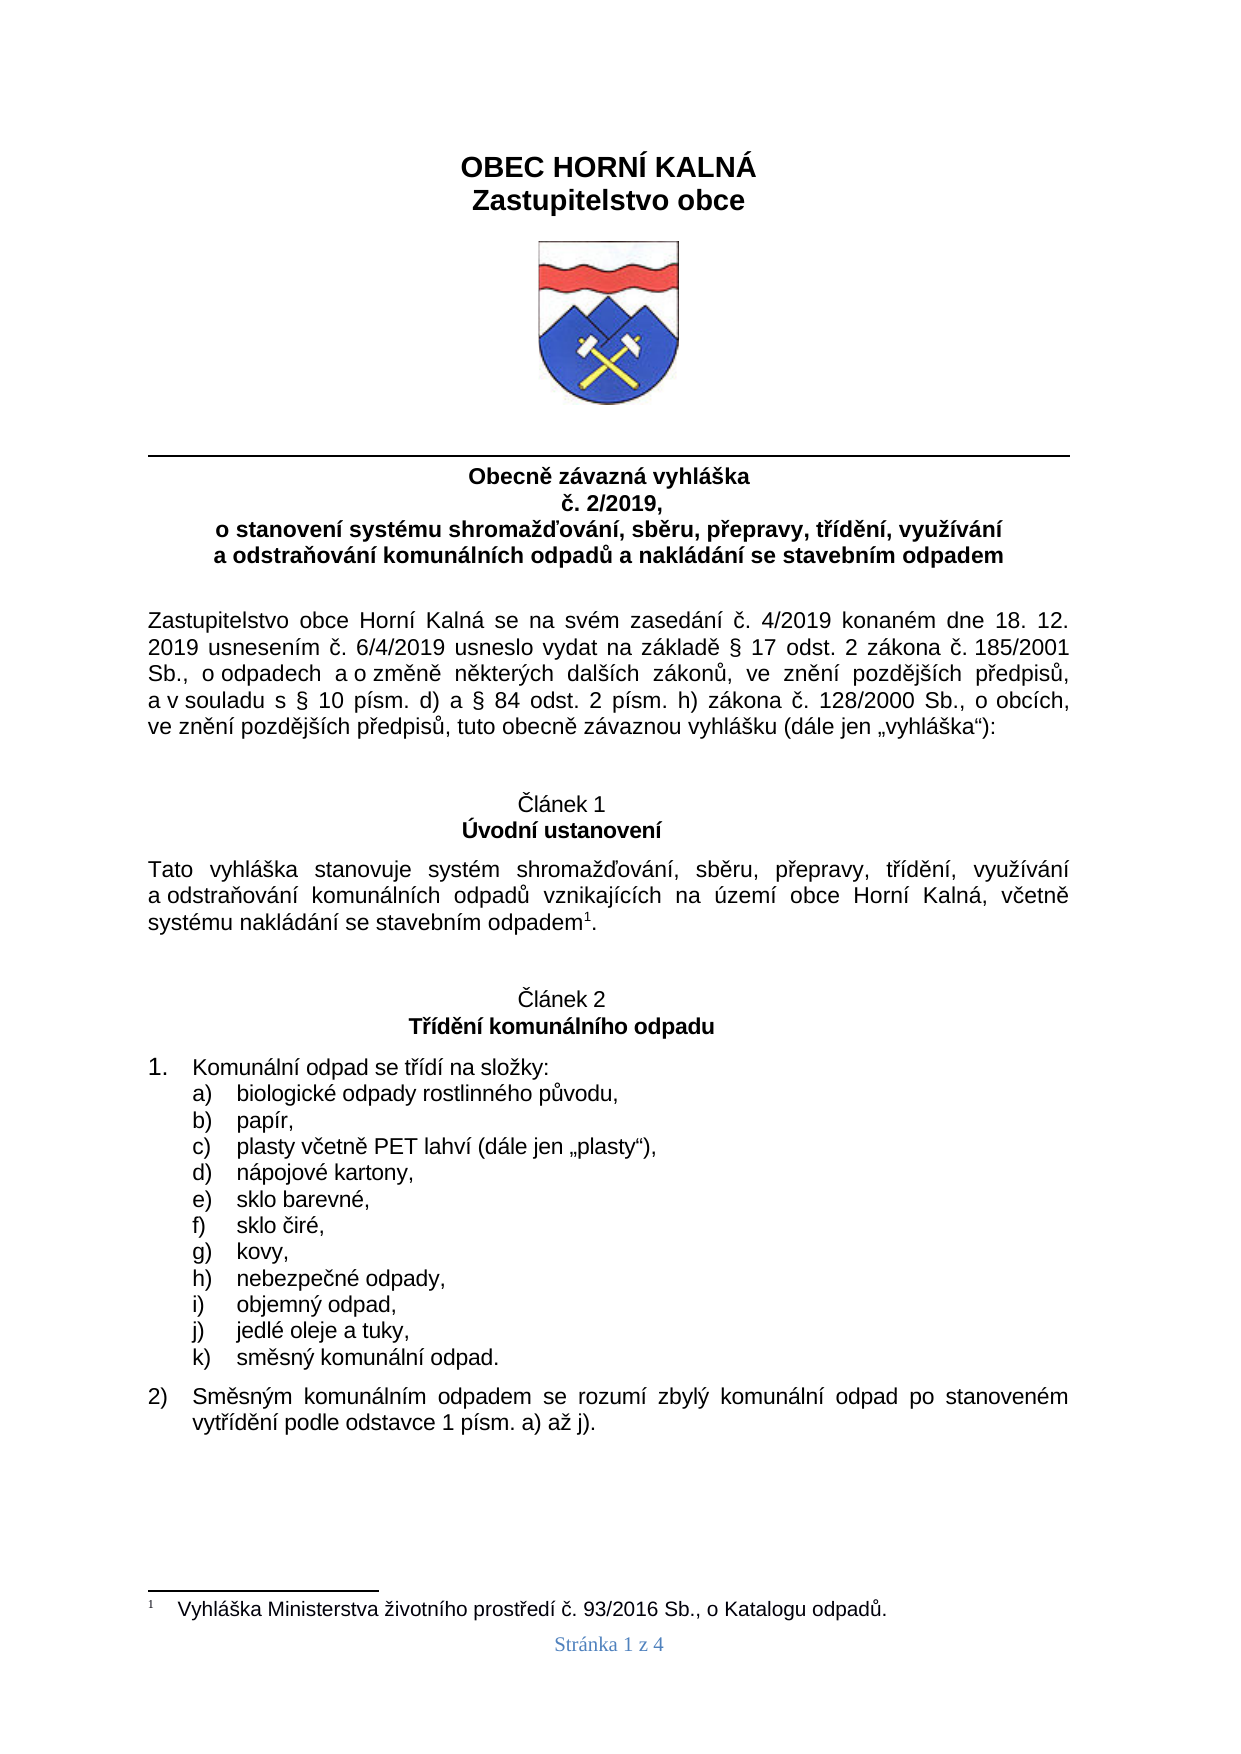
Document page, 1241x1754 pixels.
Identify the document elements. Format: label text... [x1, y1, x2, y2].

list sklo barevné, [192, 1186, 1070, 1212]
text Zastupitelstvo obce Horní Kalná se na svém zasedání č. 4/2019 konaném dne 18. 12. 2019 usnesením č. 6/4/2019 usneslo vydat na základě § 17 odst. 2 zákona č. 185/2001 Sb., o odpadech a o změně některých dalších zákonů, ve znění pozdějších předpisů, a v souladu s § 10 písm. d) a § 84 odst. 2 písm. h) zákona č. 128/2000 Sb., o obcích, ve znění pozdějších předpisů, tuto obecně závaznou vyhlášku (dále jen „vyhláška“): [148, 607, 1070, 739]
list sklo čiré, [192, 1212, 1070, 1238]
text Tato vyhláška stanovuje systém shromažďování, sběru, přepravy, třídění, využívání a odstraňování komunálních odpadů vznikajících na území obce Horní Kalná, včetně systému nakládání se stavebním odpadem. [148, 856, 1070, 935]
text Článek 2 [148, 986, 976, 1013]
text o stanovení systému shromažďování, sběru, přepravy, třídění, využívání a odstraňování komunálních odpadů a nakládání se stavebním odpadem [148, 516, 1070, 569]
list papír, [192, 1107, 1070, 1133]
title č. 2/2019, [148, 489, 1070, 516]
text Třídění komunálního odpadu [148, 1013, 976, 1039]
list nápojové kartony, [192, 1159, 1070, 1186]
picture [538, 241, 679, 405]
text Úvodní ustanovení [148, 817, 976, 843]
list kovy, [192, 1238, 1070, 1265]
list směsný komunální odpad. [192, 1344, 1070, 1370]
list nebezpečné odpady, [192, 1265, 1070, 1291]
title Obecně závazná vyhláška [148, 463, 1070, 489]
title Zastupitelstvo obce [148, 183, 1070, 217]
list jedlé oleje a tuky, [192, 1317, 1070, 1344]
list Komunální odpad se třídí na složky: [148, 1051, 1070, 1080]
text Článek 1 [148, 791, 976, 817]
list objemný odpad, [192, 1291, 1070, 1317]
text 2) Směsným komunálním odpadem se rozumí zbylý komunální odpad po stanoveném vytřídění podle odstavce 1 písm. a) až j). [148, 1383, 1070, 1435]
list biologické odpady rostlinného původu, [192, 1080, 1070, 1107]
title OBEC HORNÍ KALNÁ [148, 150, 1070, 183]
list plasty včetně PET lahví (dále jen „plasty“), [192, 1133, 1070, 1159]
